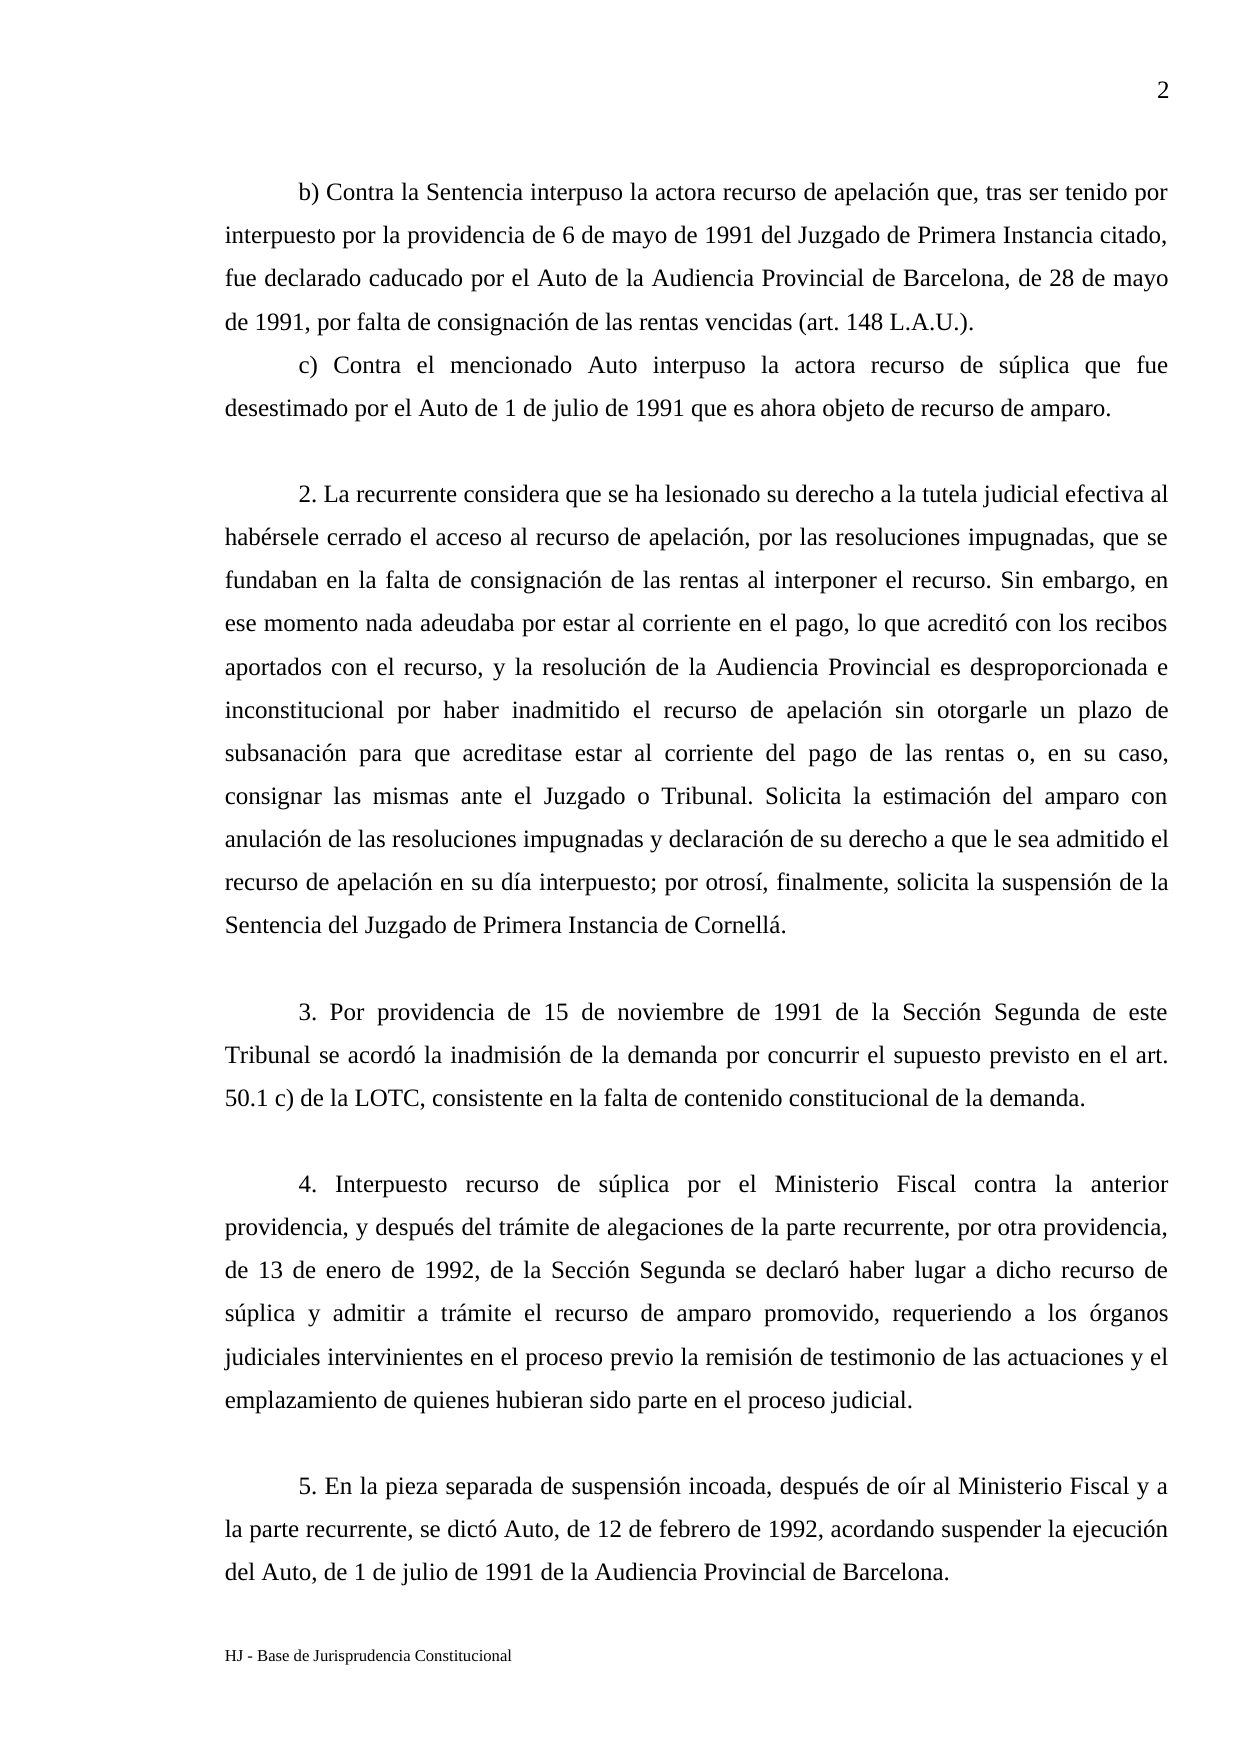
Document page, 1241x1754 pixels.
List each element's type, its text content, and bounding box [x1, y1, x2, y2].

text 3. Por providencia de 15 de noviembre de 1991 de la Sección Segunda de este Tribunal se acordó la inadmisión de la demanda por concurrir el supuesto previsto en el art. 50.1 c) de la LOTC, consistente en la falta de contenido constitucional de la demanda. [224, 997, 1169, 1112]
text 2. La recurrente considera que se ha lesionado su derecho a la tutela judicial efectiva al habérsele cerrado el acceso al recurso de apelación, por las resoluciones impugnadas, que se fundaban en la falta de consignación de las rentas al interponer el recurso. Sin embargo, en ese momento nada adeudaba por estar al corriente en el pago, lo que acreditó con los recibos aportados con el recurso, y la resolución de la Audiencia Provincial es desproporcionada e inconstitucional por haber inadmitido el recurso de apelación sin otorgarle un plazo de subsanación para que acreditase estar al corriente del pago de las rentas o, en su caso, consignar las mismas ante el Juzgado o Tribunal. Solicita la estimación del amparo con anulación de las resoluciones impugnadas y declaración de su derecho a que le sea admitido el recurso de apelación en su día interpuesto; por otrosí, finalmente, solicita la suspensión de la Sentencia del Juzgado de Primera Instancia de Cornellá. [224, 479, 1169, 939]
text 5. En la pieza separada de suspensión incoada, después de oír al Ministerio Fiscal y a la parte recurrente, se dictó Auto, de 12 de febrero de 1992, acordando suspender la ejecución del Auto, de 1 de julio de 1991 de la Audiencia Provincial de Barcelona. [224, 1471, 1169, 1586]
text c) Contra el mencionado Auto interpuso la actora recurso de súplica que fue desestimado por el Auto de 1 de julio de 1991 que es ahora objeto de recurso de amparo. [224, 350, 1169, 422]
text b) Contra la Sentencia interpuso la actora recurso de apelación que, tras ser tenido por interpuesto por la providencia de 6 de mayo de 1991 del Juzgado de Primera Instancia citado, fue declarado caducado por el Auto de la Audiencia Provincial de Barcelona, de 28 de mayo de 1991, por falta de consignación de las rentas vencidas (art. 148 L.A.U.). [224, 177, 1169, 335]
text 4. Interpuesto recurso de súplica por el Ministerio Fiscal contra la anterior providencia, y después del trámite de alegaciones de la parte recurrente, por otra providencia, de 13 de enero de 1992, de la Sección Segunda se declaró haber lugar a dicho recurso de súplica y admitir a trámite el recurso de amparo promovido, requeriendo a los órganos judiciales intervinientes en el proceso previo la remisión de testimonio de las actuaciones y el emplazamiento de quienes hubieran sido parte en el proceso judicial. [224, 1169, 1169, 1413]
